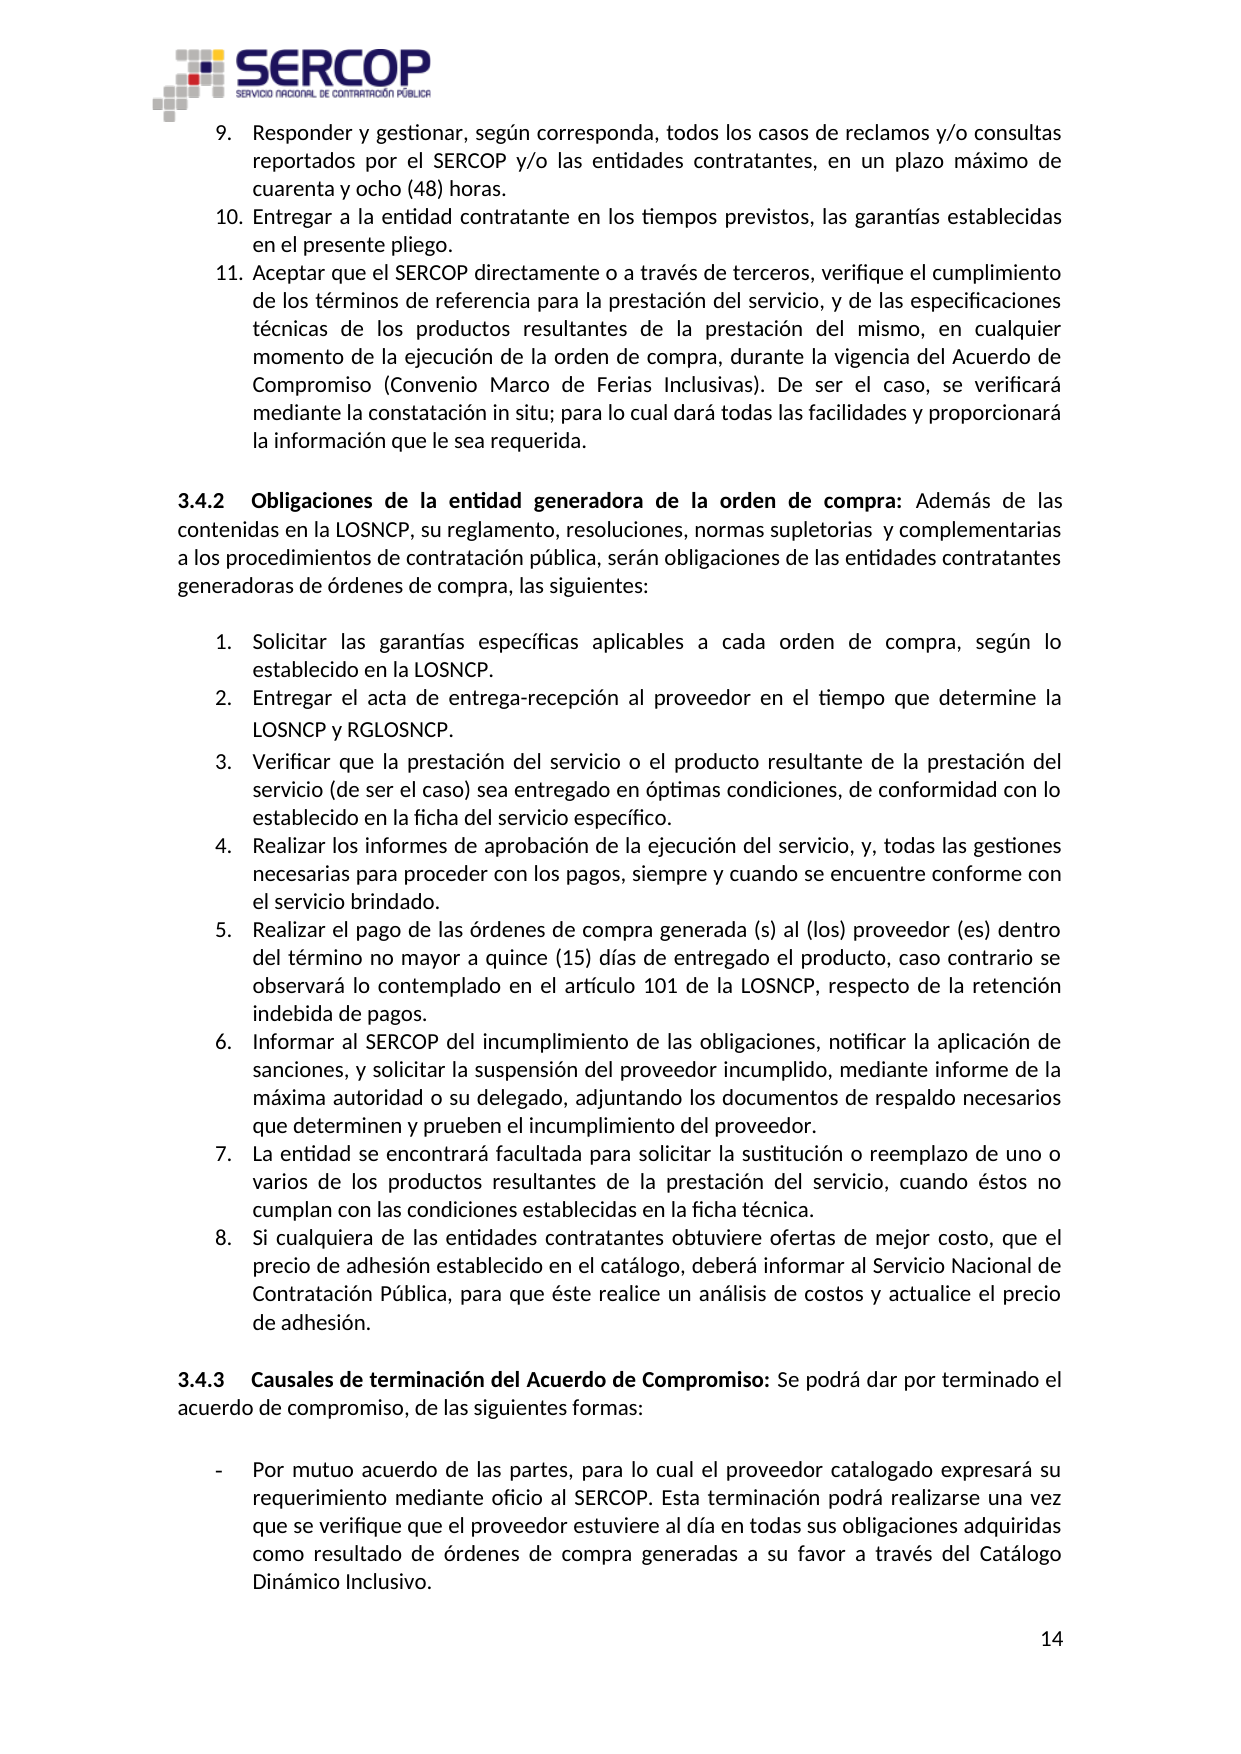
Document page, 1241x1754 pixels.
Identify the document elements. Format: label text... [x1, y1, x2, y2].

list Verificar que la prestación del servicio o el producto resultante de la prestación del servicio (de ser el caso) sea entregado en óptimas condiciones, de conformidad con lo establecido en la ficha del servicio específico. [215, 747, 1063, 831]
list Responder y gestionar, según corresponda, todos los casos de reclamos y/o consultas reportados por el SERCOP y/o las entidades contratantes, en un plazo máximo de cuarenta y ocho (48) horas. [215, 118, 1063, 202]
list Realizar los informes de aprobación de la ejecución del servicio, y, todas las gestiones necesarias para proceder con los pagos, siempre y cuando se encuentre conforme con el servicio brindado. [215, 831, 1063, 915]
list Entregar a la entidad contratante en los tiempos previstos, las garantías establecidas en el presente pliego. [215, 202, 1063, 258]
list Aceptar que el SERCOP directamente o a través de terceros, verifique el cumplimiento de los términos de referencia para la prestación del servicio, y de las especificaciones técnicas de los productos resultantes de la prestación del mismo, en cualquier momento de la ejecución de la orden de compra, durante la vigencia del Acuerdo de Compromiso (Convenio Marco de Ferias Inclusivas). De ser el caso, se verificará mediante la constatación in situ; para lo cual dará todas las facilidades y proporcionará la información que le sea requerida. [215, 258, 1063, 454]
subtitle 3.4.3 Causales de terminación del Acuerdo de Compromiso: Se podrá dar por terminado el acuerdo de compromiso, de las siguientes formas: [177, 1365, 1063, 1421]
list Solicitar las garantías específicas aplicables a cada orden de compra, según lo establecido en la LOSNCP. [215, 627, 1063, 683]
picture [152, 49, 431, 122]
list La entidad se encontrará facultada para solicitar la sustitución o reemplazo de uno o varios de los productos resultantes de la prestación del servicio, cuando éstos no cumplan con las condiciones establecidas en la ficha técnica. [215, 1139, 1063, 1223]
list Entregar el acta de entrega-recepción al proveedor en el tiempo que determine la LOSNCP y RGLOSNCP. [215, 683, 1063, 743]
list Informar al SERCOP del incumplimiento de las obligaciones, notificar la aplicación de sanciones, y solicitar la suspensión del proveedor incumplido, mediante informe de la máxima autoridad o su delegado, adjuntando los documentos de respaldo necesarios que determinen y prueben el incumplimiento del proveedor. [215, 1027, 1063, 1139]
list Obligaciones de la entidad generadora de la orden de compra: Además de las contenidas en la LOSNCP, su reglamento, resoluciones, normas supletorias y complementarias a los procedimientos de contratación pública, serán obligaciones de las entidades contratantes generadoras de órdenes de compra, las siguientes: [177, 487, 1063, 599]
list Por mutuo acuerdo de las partes, para lo cual el proveedor catalogado expresará su requerimiento mediante oficio al SERCOP. Esta terminación podrá realizarse una vez que se verifique que el proveedor estuviere al día en todas sus obligaciones adquiridas como resultado de órdenes de compra generadas a su favor a través del Catálogo Dinámico Inclusivo. [215, 1455, 1063, 1595]
list Realizar el pago de las órdenes de compra generada (s) al (los) proveedor (es) dentro del término no mayor a quince (15) días de entregado el producto, caso contrario se observará lo contemplado en el artículo 101 de la LOSNCP, respecto de la retención indebida de pagos. [215, 915, 1063, 1027]
list Si cualquiera de las entidades contratantes obtuviere ofertas de mejor costo, que el precio de adhesión establecido en el catálogo, deberá informar al Servicio Nacional de Contratación Pública, para que éste realice un análisis de costos y actualice el precio de adhesión. [215, 1223, 1063, 1336]
